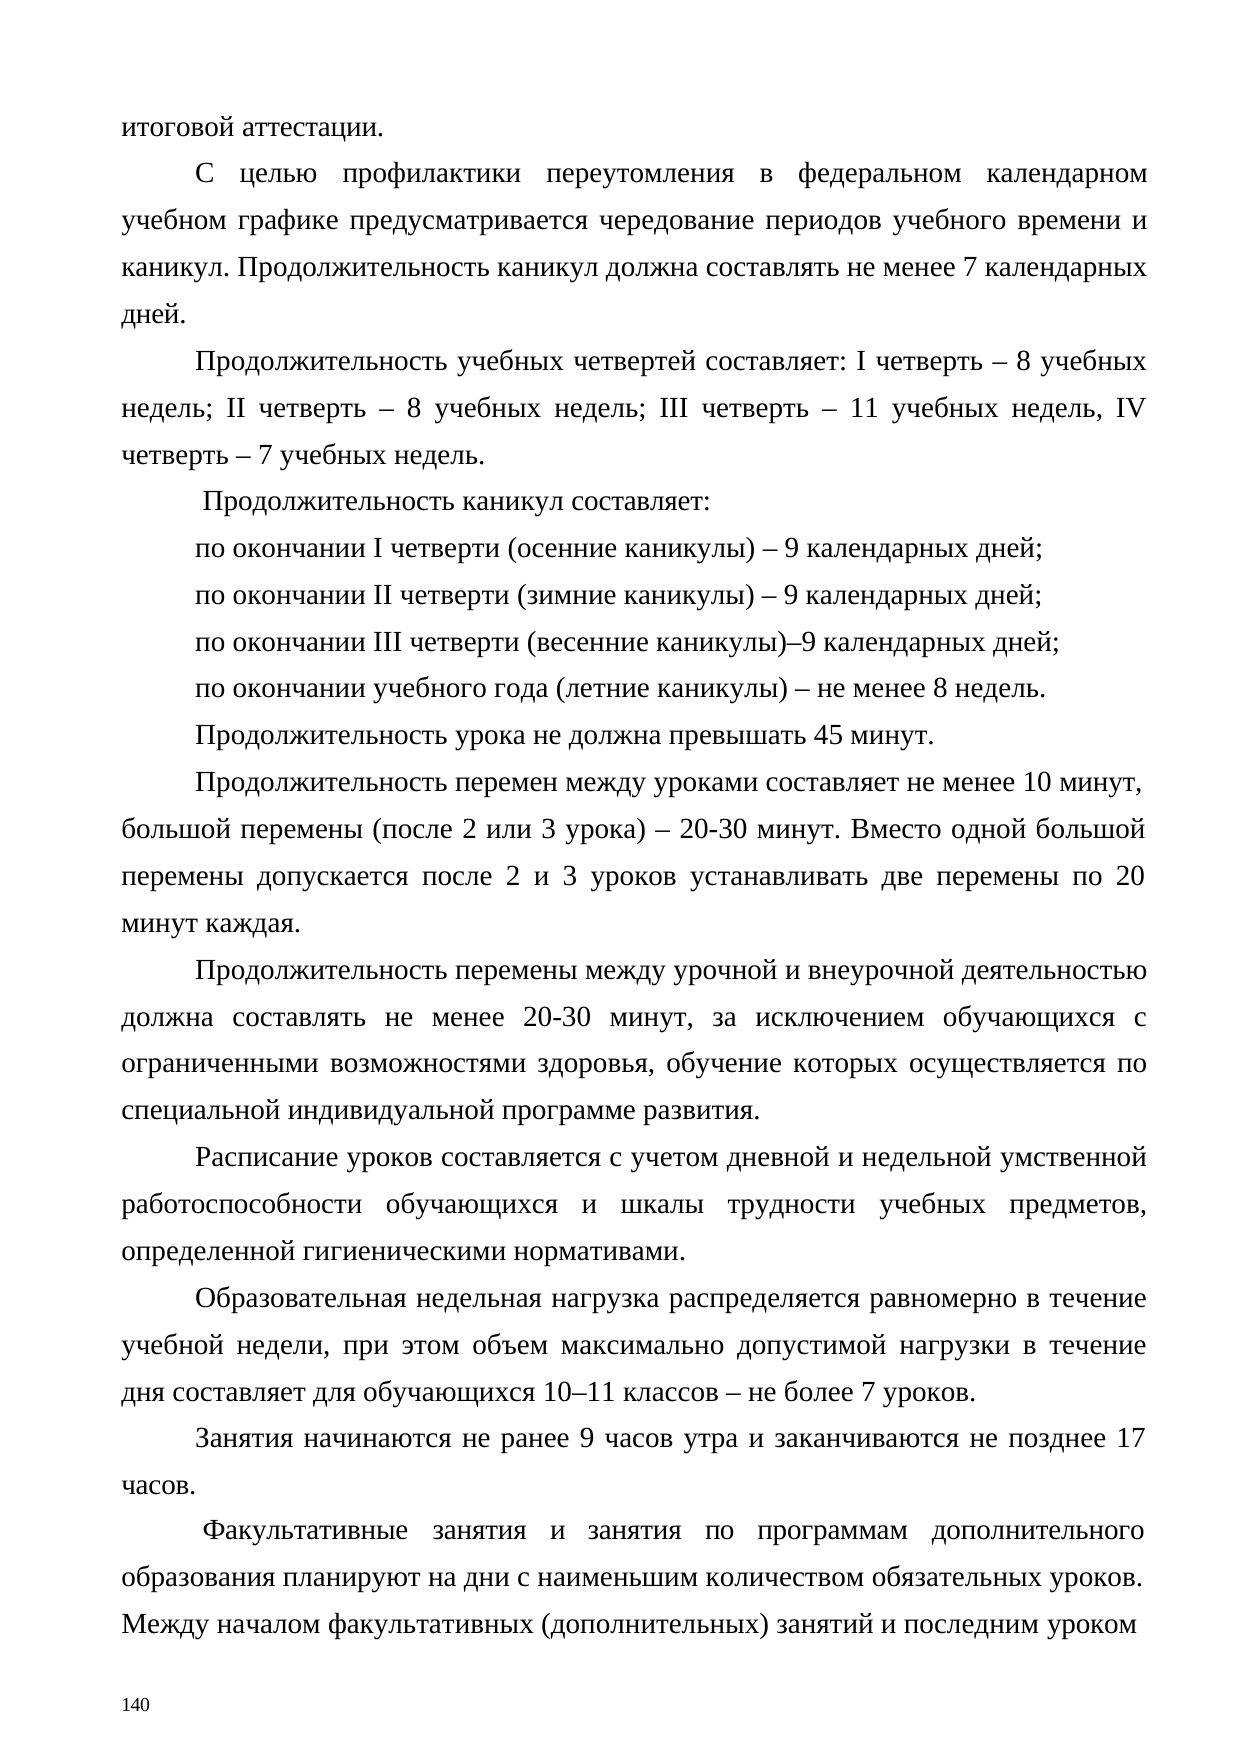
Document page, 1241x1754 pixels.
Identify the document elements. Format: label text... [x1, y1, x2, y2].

text С целью профилактики переутомления в федеральном календарном учебном графике предусматривается чередование периодов учебного времени и каникул. Продолжительность каникул должна составлять не менее 7 календарных дней. [121, 156, 1148, 330]
text Продолжительность урока не должна превышать 45 минут. Продолжительность перемен между уроками составляет не менее 10 минут, [195, 717, 1181, 798]
text большой перемены (после 2 или 3 урока) – 20-30 минут. Вместо одной большой перемены допускается после 2 и 3 уроков устанавливать две перемены по 20 минут каждая. [121, 811, 1147, 938]
text по окончании I четверти (осенние каникулы) – 9 календарных дней; по окончании II четверти (зимние каникулы) – 9 календарных дней; по окончании III четверти (весенние каникулы)–9 календарных дней; по окончании учебного года (летние каникулы) – не менее 8 недель. [195, 530, 1074, 704]
text Продолжительность перемены между урочной и внеурочной деятельностью должна составлять не менее 20-30 минут, за исключением обучающихся с ограниченными возможностями здоровья, обучение которых осуществляется по специальной индивидуальной программе развития. [121, 952, 1148, 1126]
text итоговой аттестации. [121, 109, 1240, 142]
text образования планируют на дни с наименьшим количеством обязательных уроков. Между началом факультативных (дополнительных) занятий и последним уроком [121, 1559, 1181, 1640]
text Расписание уроков составляется с учетом дневной и недельной умственной работоспособности обучающихся и шкалы трудности учебных предметов, определенной гигиеническими нормативами. [121, 1139, 1148, 1267]
text Занятия начинаются не ранее 9 часов утра и заканчиваются не позднее 17 часов. [121, 1421, 1147, 1501]
text Продолжительность учебных четвертей составляет: I четверть – 8 учебных недель; II четверть – 8 учебных недель; III четверть – 11 учебных недель, IV четверть – 7 учебных недель. [121, 343, 1148, 470]
text Образовательная недельная нагрузка распределяется равномерно в течение учебной недели, при этом объем максимально допустимой нагрузки в течение дня составляет для обучающихся 10–11 классов – не более 7 уроков. [121, 1280, 1148, 1407]
text Продолжительность каникул составляет: [202, 484, 1240, 517]
text Факультативные занятия и занятия по программам дополнительного [202, 1514, 1240, 1546]
